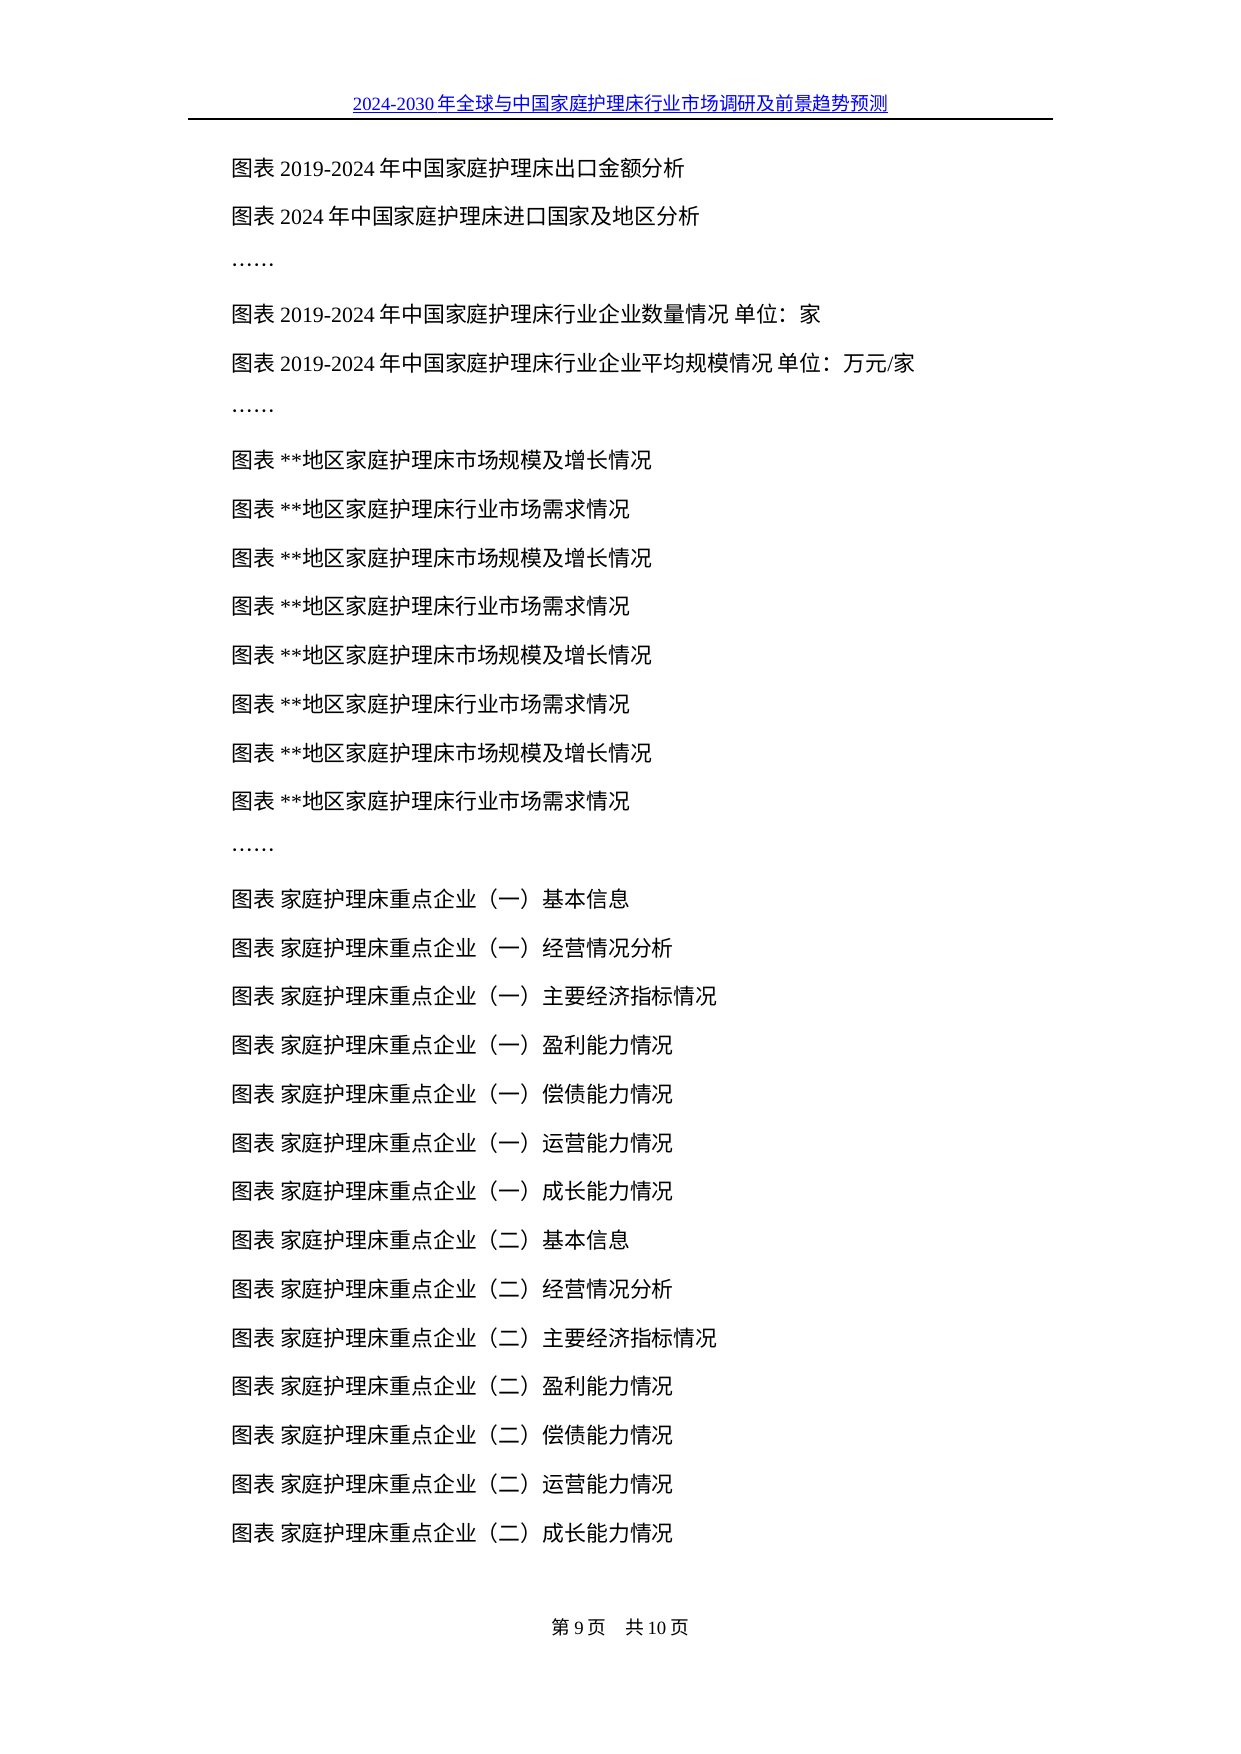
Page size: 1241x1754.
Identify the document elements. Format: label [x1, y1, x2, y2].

text [187, 150, 1053, 1548]
